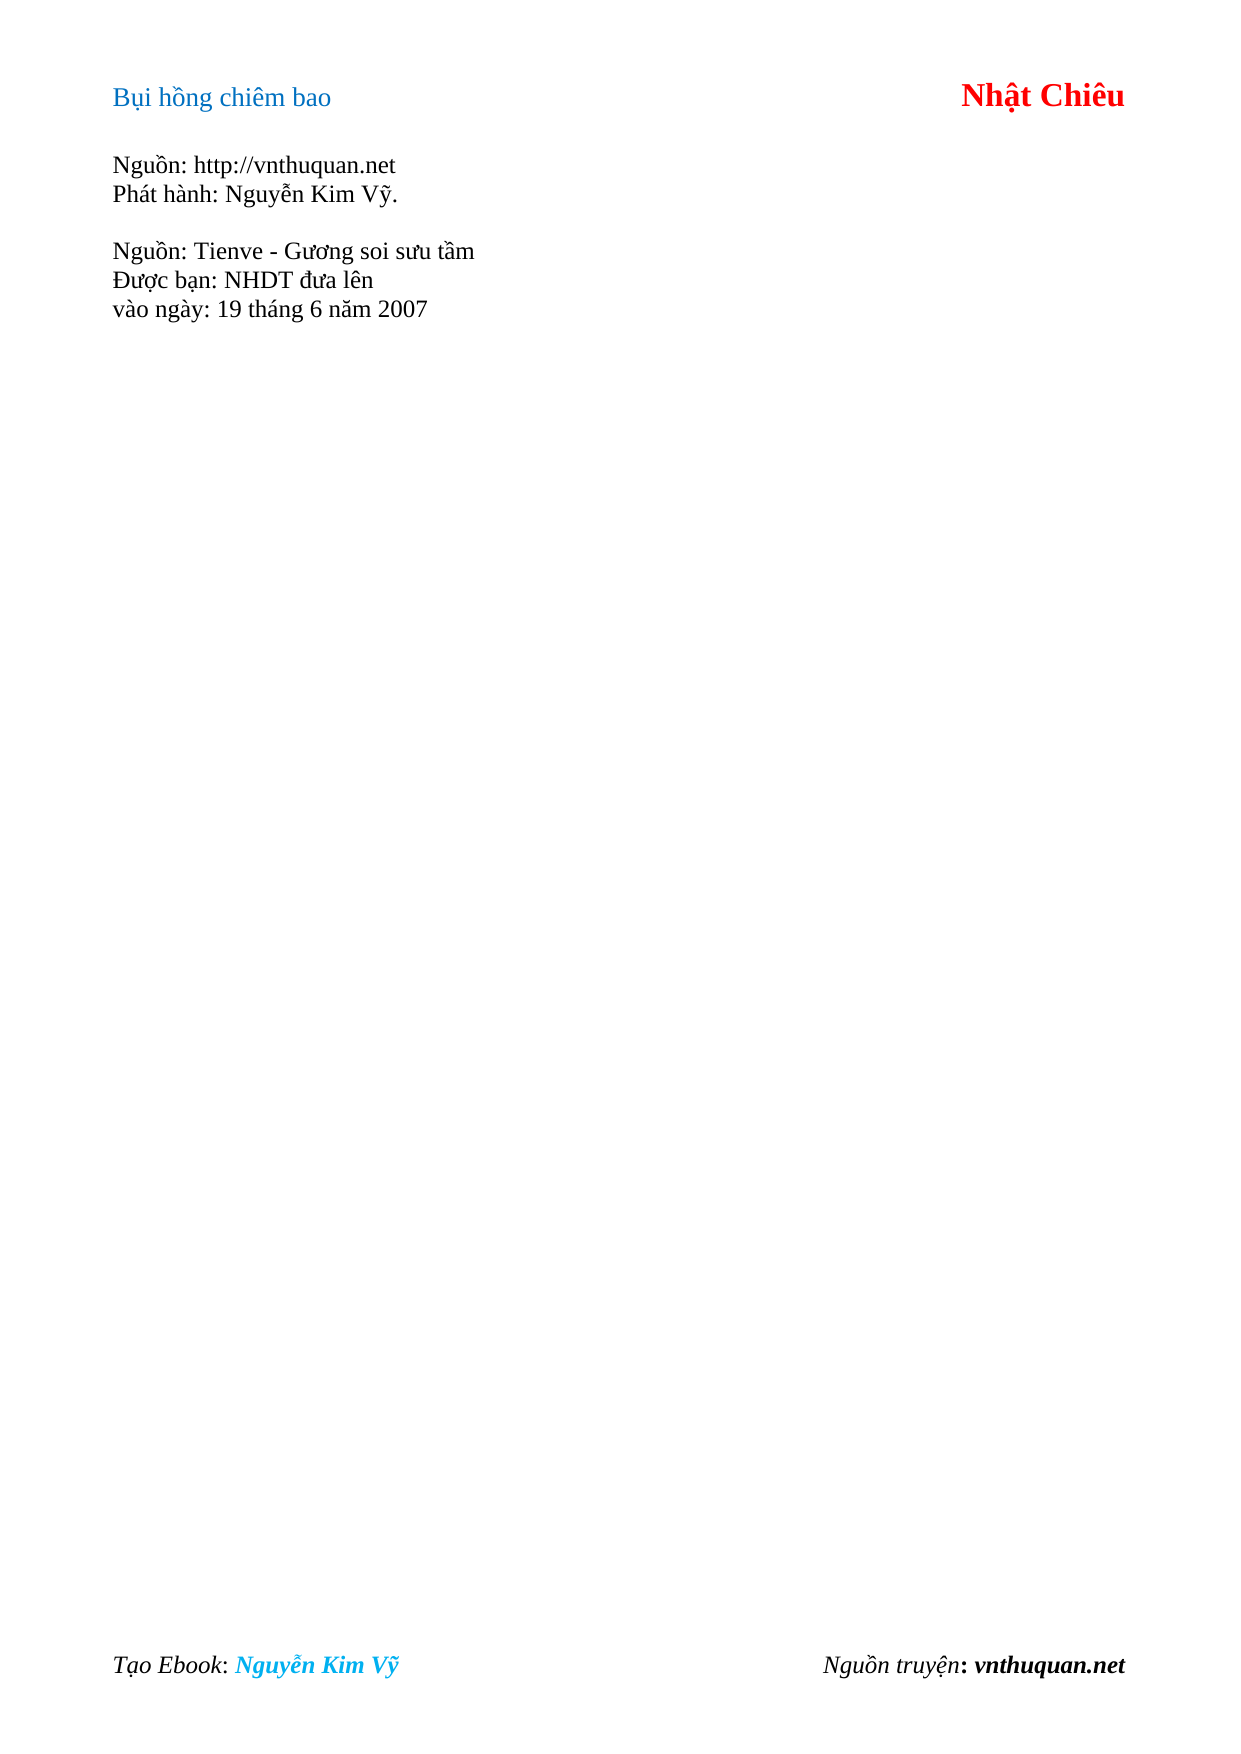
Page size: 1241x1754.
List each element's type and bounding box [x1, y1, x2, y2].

text [112, 150, 1128, 322]
